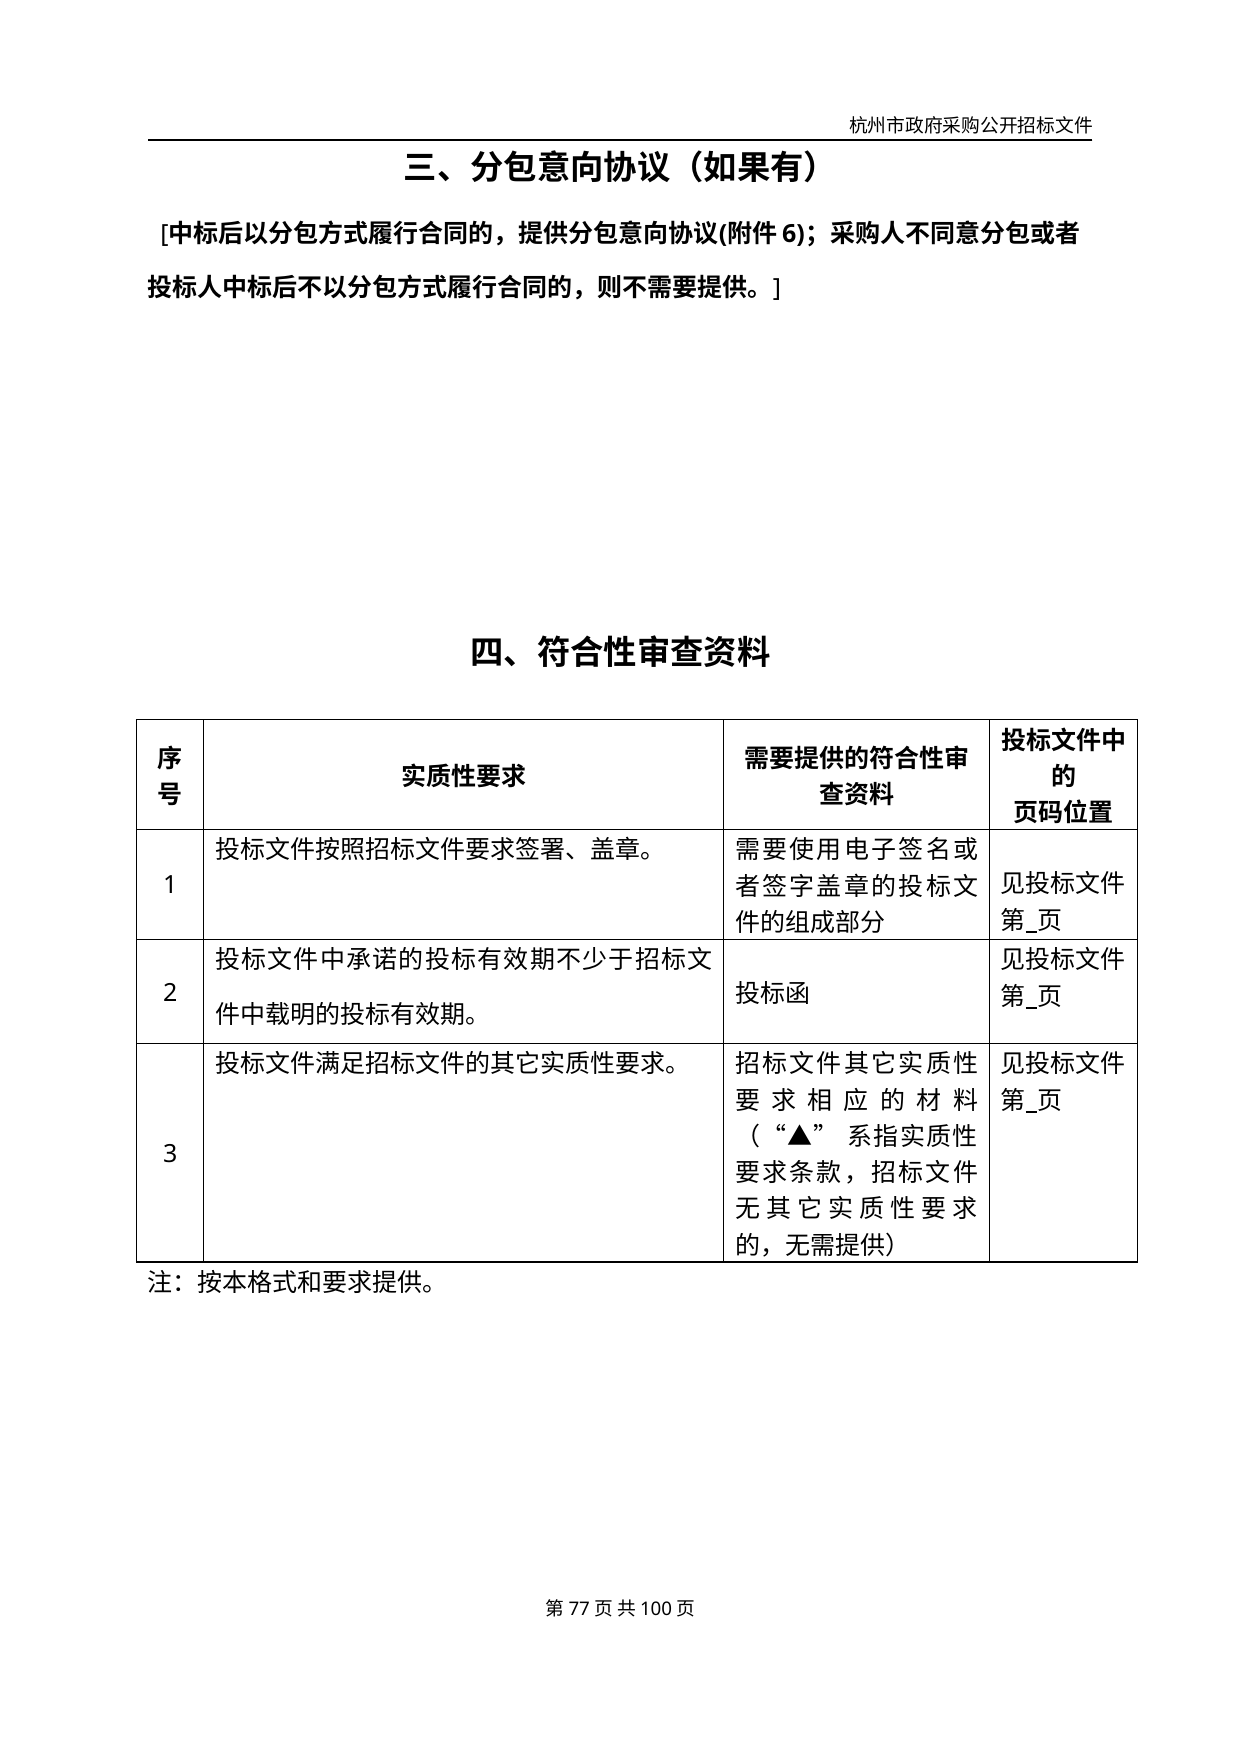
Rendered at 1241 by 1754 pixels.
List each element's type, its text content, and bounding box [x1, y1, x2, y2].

table_header 实质性要求 [204, 720, 723, 829]
table_cell 投标函 [724, 940, 989, 1043]
table_cell 3 [137, 1044, 203, 1261]
text 四、符合性审查资料 [148, 625, 1092, 674]
text 注：按本格式和要求提供。 [148, 1263, 1049, 1299]
table_cell 见投标文件 第 页 [990, 830, 1137, 939]
table_cell 投标文件满足招标文件的其它实质性要求。 [204, 1044, 723, 1261]
table_cell 需要使用电子签名或者签字盖章的投标文件的组成部分 [724, 830, 989, 939]
table_cell 见投标文件第 页 [990, 1044, 1137, 1261]
table_cell 招标文件其它实质性要求相应的材料（“▲” 系指实质性要求条款，招标文件无其它实质性要求的，无需提供） [724, 1044, 989, 1261]
text [中标后以分包方式履行合同的，提供分包意向协议(附件6)；采购人不同意分包或者投标人中标后不以分包方式履行合同的，则不需要提供。] [148, 213, 1092, 304]
table_cell 投标文件中承诺的投标有效期不少于招标文件中载明的投标有效期。 [204, 940, 723, 1043]
table_cell 投标文件按照招标文件要求签署、盖章。 [204, 830, 723, 939]
table_header 投标文件中的 页码位置 [990, 720, 1137, 829]
table_cell 见投标文件第 页 [990, 940, 1137, 1043]
table_cell 2 [137, 940, 203, 1043]
table_header 序号 [137, 720, 203, 829]
text 三、分包意向协议（如果有） [148, 141, 1092, 189]
table_header 需要提供的符合性审查资料 [724, 720, 989, 829]
table_cell 1 [137, 830, 203, 939]
